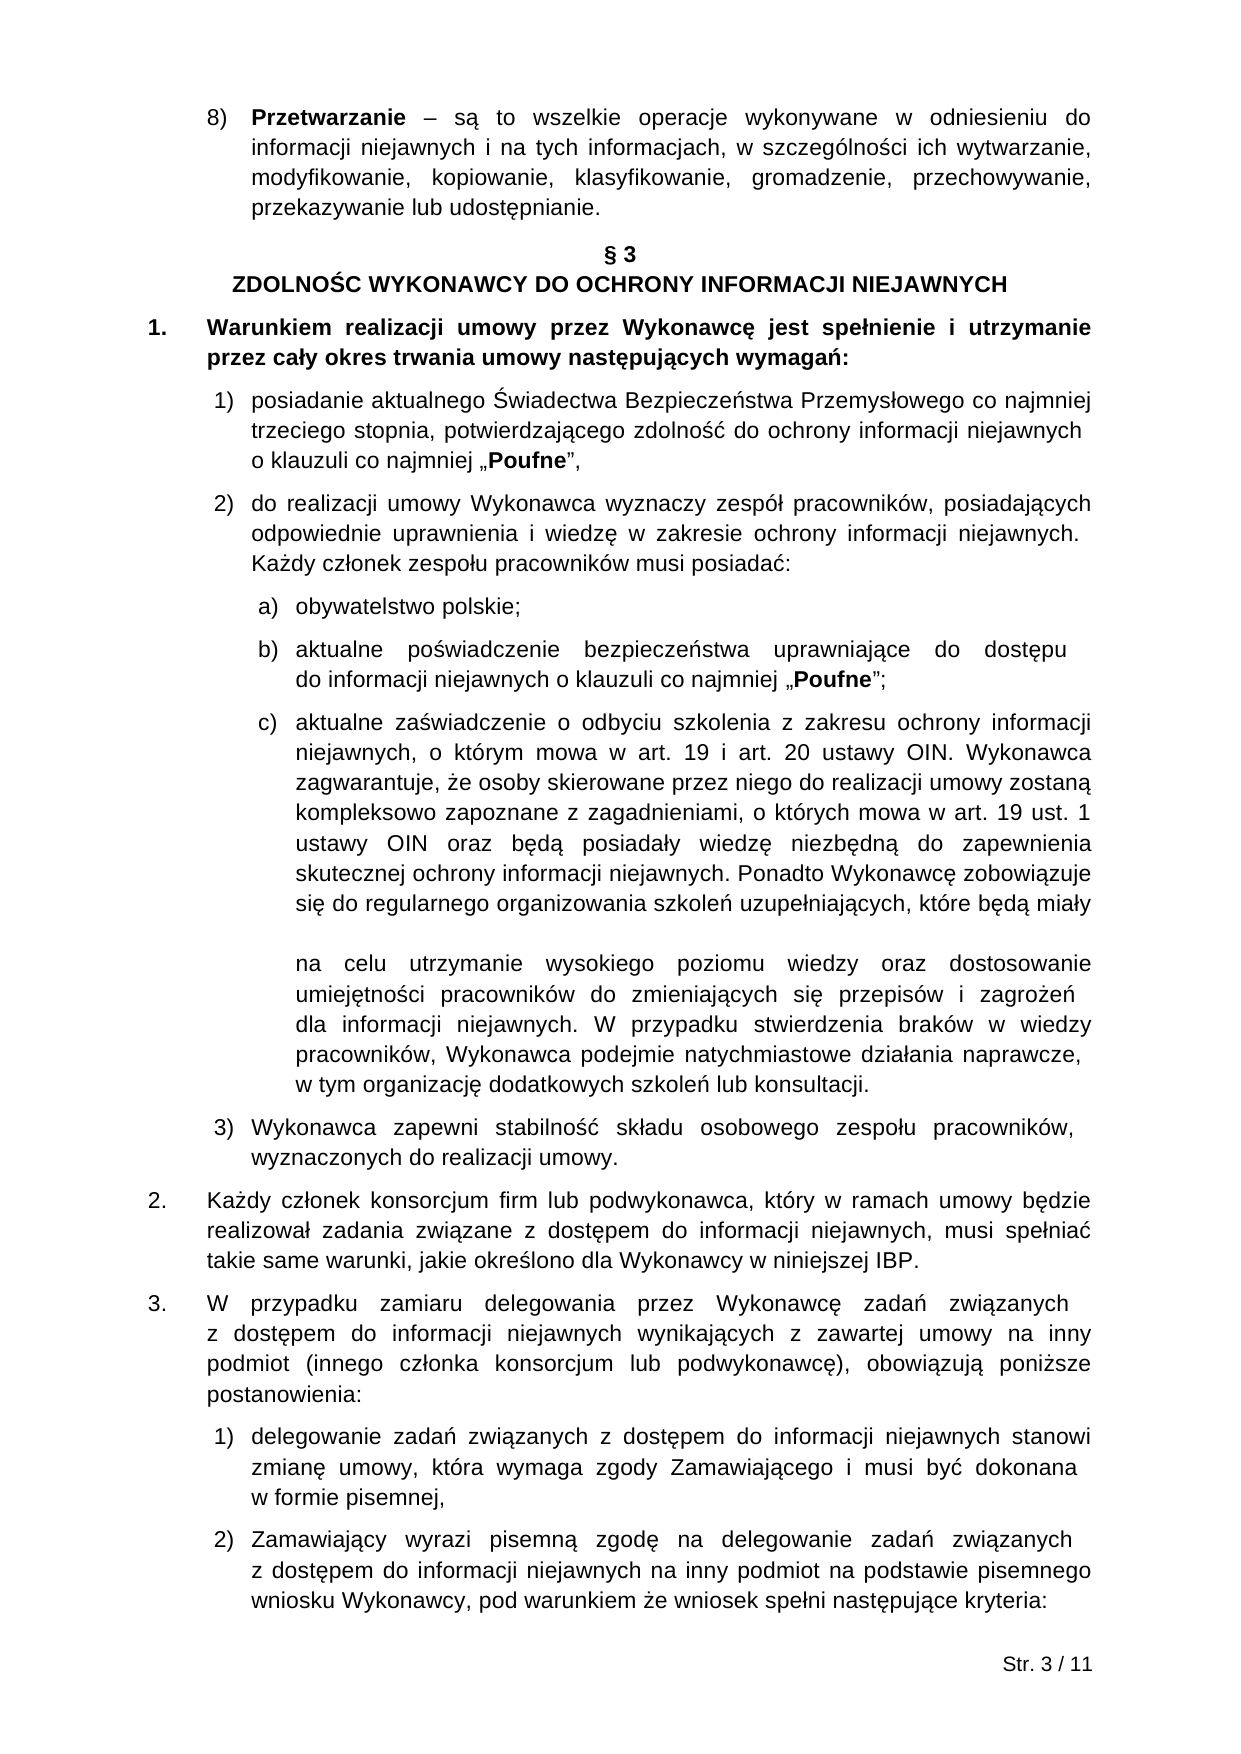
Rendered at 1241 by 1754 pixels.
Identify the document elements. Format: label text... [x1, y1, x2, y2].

list posiadanie aktualnego Świadectwa Bezpieczeństwa Przemysłowego co najmniej trzeciego stopnia, potwierdzającego zdolność do ochrony informacji niejawnych o klauzuli co najmniej „Poufne”, [213, 387, 1093, 473]
list delegowanie zadań związanych z dostępem do informacji niejawnych stanowi zmianę umowy, która wymaga zgody Zamawiającego i musi być dokonana w formie pisemnej, [213, 1423, 1093, 1510]
list Każdy członek konsorcjum firm lub podwykonawca, który w ramach umowy będzie realizował zadania związane z dostępem do informacji niejawnych, musi spełniać takie same warunki, jakie określono dla Wykonawcy w niniejszej IBP. [148, 1187, 1093, 1273]
list do realizacji umowy Wykonawca wyznaczy zespół pracowników, posiadających odpowiednie uprawnienia i wiedzę w zakresie ochrony informacji niejawnych. Każdy członek zespołu pracowników musi posiadać: [213, 490, 1093, 577]
list aktualne zaświadczenie o odbyciu szkolenia z zakresu ochrony informacji niejawnych, o którym mowa w art. 19 i art. 20 ustawy OIN. Wykonawca zagwarantuje, że osoby skierowane przez niego do realizacji umowy zostaną kompleksowo zapoznane z zagadnieniami, o których mowa w art. 19 ust. 1 ustawy OIN oraz będą posiadały wiedzę niezbędną do zapewnienia skutecznej ochrony informacji niejawnych. Ponadto Wykonawcę zobowiązuje się do regularnego organizowania szkoleń uzupełniających, które będą miały na celu utrzymanie wysokiego poziomu wiedzy oraz dostosowanie umiejętności pracowników do zmieniających się przepisów i zagrożeń dla informacji niejawnych. W przypadku stwierdzenia braków w wiedzy pracowników, Wykonawca podejmie natychmiastowe działania naprawcze, w tym organizację dodatkowych szkoleń lub konsultacji. [258, 709, 1093, 1097]
list W przypadku zamiaru delegowania przez Wykonawcę zadań związanych z dostępem do informacji niejawnych wynikających z zawartej umowy na inny podmiot (innego członka konsorcjum lub podwykonawcę), obowiązują poniższe postanowienia: [148, 1290, 1093, 1407]
list obywatelstwo polskie; [258, 593, 1093, 619]
list Warunkiem realizacji umowy przez Wykonawcę jest spełnienie i utrzymanie przez cały okres trwania umowy następujących wymagań: [148, 314, 1093, 370]
list Wykonawca zapewni stabilność składu osobowego zespołu pracowników, wyznaczonych do realizacji umowy. [213, 1114, 1093, 1170]
list aktualne poświadczenie bezpieczeństwa uprawniające do dostępu do informacji niejawnych o klauzuli co najmniej „Poufne”; [258, 636, 1093, 692]
list Przetwarzanie – są to wszelkie operacje wykonywane w odniesieniu do informacji niejawnych i na tych informacjach, w szczególności ich wytwarzanie, modyfikowanie, kopiowanie, klasyfikowanie, gromadzenie, przechowywanie, przekazywanie lub udostępnianie. [207, 103, 1093, 220]
text § 3 ZDOLNOŚC WYKONAWCY DO OCHRONY INFORMACJI NIEJAWNYCH [148, 241, 1093, 297]
list Zamawiający wyrazi pisemną zgodę na delegowanie zadań związanych z dostępem do informacji niejawnych na inny podmiot na podstawie pisemnego wniosku Wykonawcy, pod warunkiem że wniosek spełni następujące kryteria: [213, 1526, 1093, 1613]
